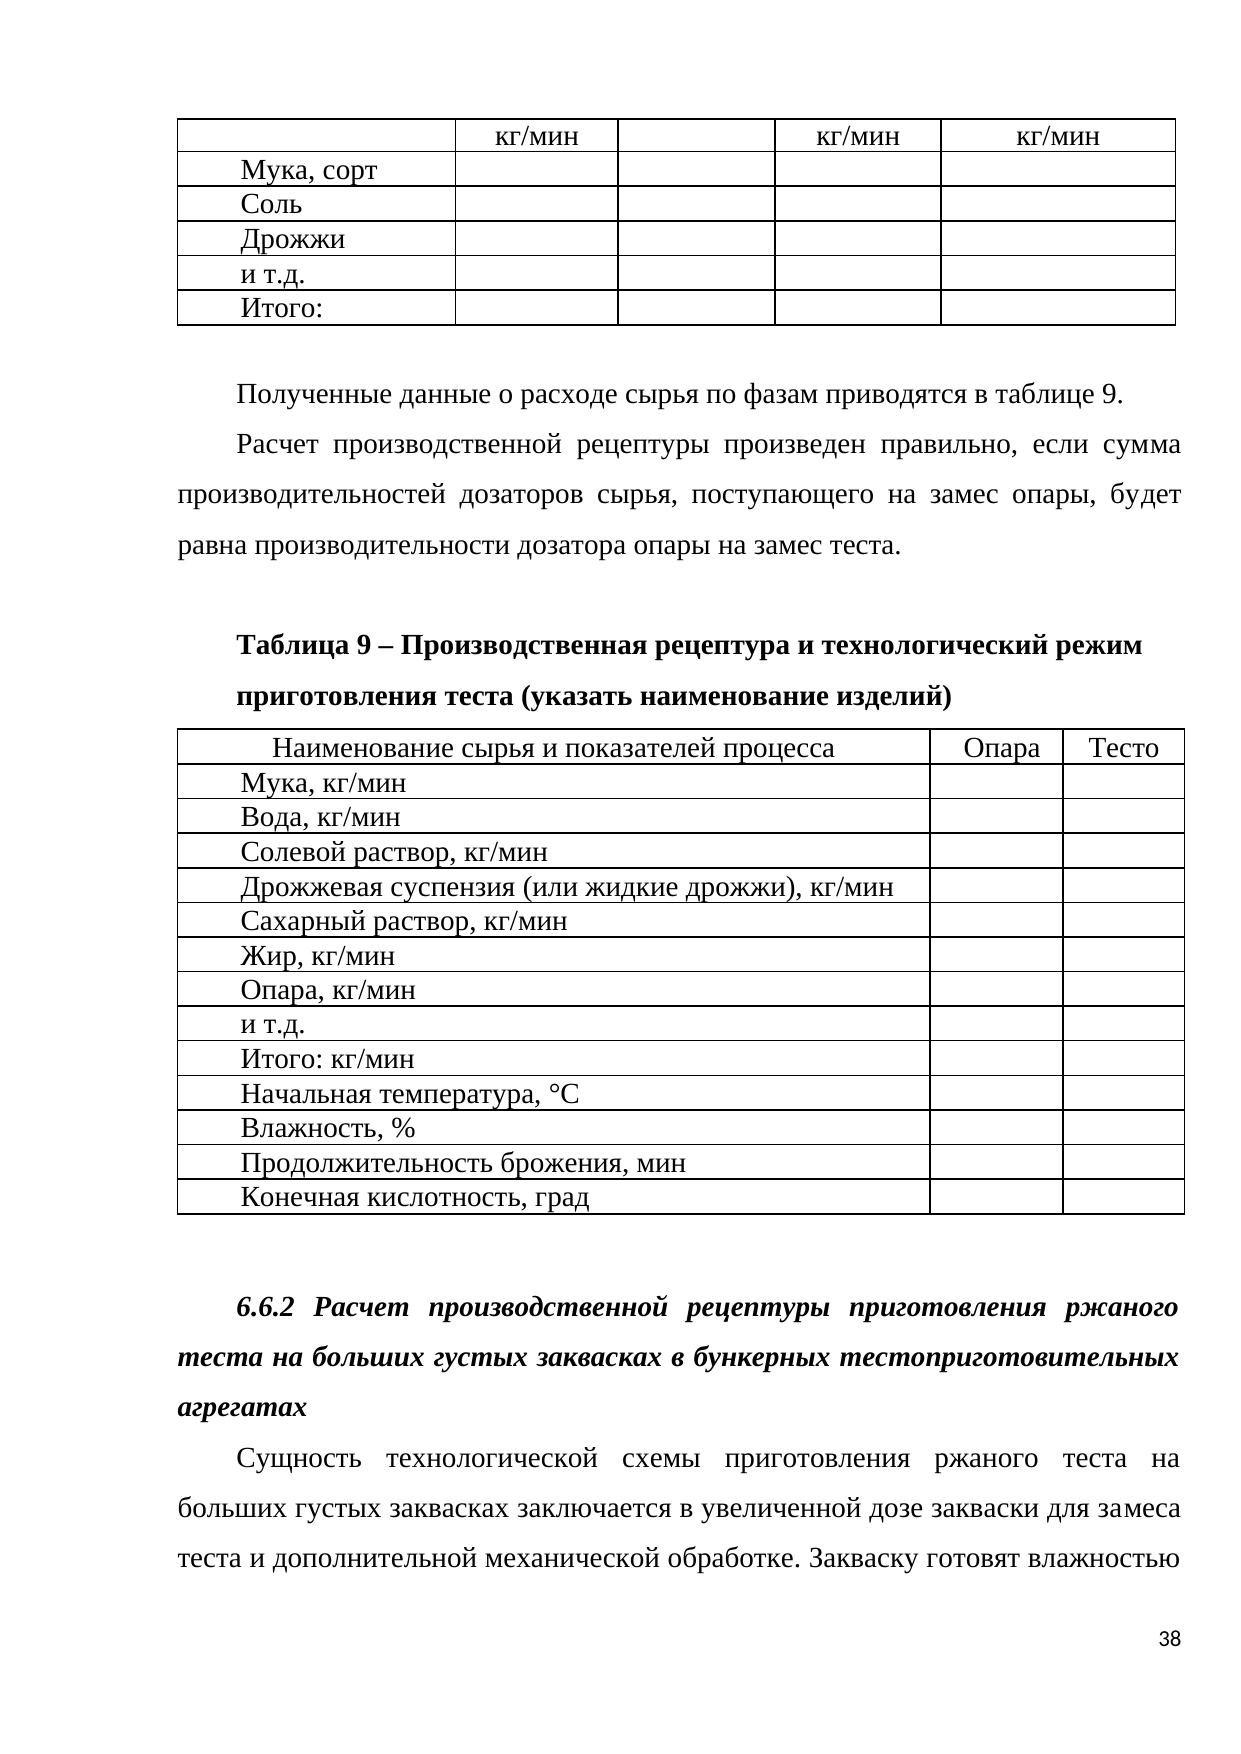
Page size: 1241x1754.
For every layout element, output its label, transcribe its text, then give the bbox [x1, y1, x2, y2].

table_cell [931, 903, 1062, 936]
table_cell [931, 1180, 1062, 1213]
table_cell [776, 222, 940, 254]
table_cell [942, 256, 1175, 289]
table_cell [776, 256, 940, 289]
table_cell [1064, 834, 1184, 867]
table_cell и т.д. [178, 1007, 929, 1039]
table_cell [931, 1007, 1062, 1039]
table_cell Конечная кислотность, град [178, 1180, 929, 1213]
table_header Наименование сырья и показателей процесса [178, 730, 929, 763]
table_cell [1064, 1180, 1184, 1213]
table_cell и т.д. [178, 256, 455, 289]
table_cell кг/мин [456, 120, 617, 151]
table_cell [1064, 869, 1184, 902]
table_cell [931, 1111, 1062, 1143]
table_cell кг/мин [776, 120, 940, 151]
table_cell Мука, сорт [178, 152, 455, 185]
table_cell Продолжительность брожения, мин [178, 1145, 929, 1178]
table_cell [1064, 1076, 1184, 1109]
table_cell [931, 972, 1062, 1005]
table_cell [456, 256, 617, 289]
table_cell Сахарный раствор, кг/мин [178, 903, 929, 936]
table_cell [456, 152, 617, 185]
table_cell [942, 291, 1175, 324]
text приготовления теста (указать наименование изделий) [177, 678, 1178, 711]
table_cell Итого: [178, 291, 455, 324]
table_cell [1064, 903, 1184, 936]
table_cell [931, 869, 1062, 902]
table_cell [1064, 1145, 1184, 1178]
table_cell Жир, кг/мин [178, 938, 929, 971]
table_cell [619, 152, 774, 185]
table_cell [456, 187, 617, 220]
table_cell Вода, кг/мин [178, 799, 929, 832]
table_cell [619, 291, 774, 324]
table_cell [1064, 765, 1184, 798]
table_cell [1064, 1007, 1184, 1039]
table_cell Дрожжевая суспензия (или жидкие дрожжи), кг/мин [178, 869, 929, 902]
table_cell Итого: кг/мин [178, 1041, 929, 1074]
table_cell [619, 187, 774, 220]
text Полученные данные о расходе сырья по фазам приводятся в таблице 9. [177, 376, 1181, 409]
table_cell [776, 187, 940, 220]
text 6.6.2 Расчет производственной рецептуры приготовления ржаного теста на больших густых заквасках в бункерных тестоприготовительных агрегатах [177, 1289, 1180, 1423]
table_cell Солевой раствор, кг/мин [178, 834, 929, 867]
table_cell [931, 799, 1062, 832]
table_cell Соль [178, 187, 455, 220]
table_cell [619, 256, 774, 289]
table_cell Влажность, % [178, 1111, 929, 1143]
text Расчет производственной рецептуры произведен правильно, если сумма производительностей дозаторов сырья, поступающего на замес опары, будет равна производительности дозатора опары на замес теста. [177, 426, 1181, 560]
table_cell [1064, 1111, 1184, 1143]
table_header Опара [931, 730, 1062, 763]
table_cell [178, 120, 455, 151]
table_cell [1064, 972, 1184, 1005]
table_cell [456, 222, 617, 254]
table_cell Начальная температура, °С [178, 1076, 929, 1109]
table_cell Мука, кг/мин [178, 765, 929, 798]
table_cell [931, 938, 1062, 971]
table_cell [931, 834, 1062, 867]
table_cell [942, 152, 1175, 185]
table_cell [1064, 938, 1184, 971]
table_cell [456, 291, 617, 324]
table_cell [1064, 1041, 1184, 1074]
table_cell [931, 1145, 1062, 1178]
table_cell [619, 222, 774, 254]
table_cell [931, 1076, 1062, 1109]
table_cell [942, 222, 1175, 254]
table_cell [776, 152, 940, 185]
table_cell [1064, 799, 1184, 832]
table_cell Опара, кг/мин [178, 972, 929, 1005]
table_header Тесто [1064, 730, 1184, 763]
table_cell [942, 187, 1175, 220]
text Таблица 9 – Производственная рецептура и технологический режим [177, 627, 1178, 661]
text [177, 1440, 1181, 1574]
table_cell Дрожжи [178, 222, 455, 254]
table_cell [931, 765, 1062, 798]
table_cell [931, 1041, 1062, 1074]
table_cell [619, 120, 774, 151]
table_cell кг/мин [942, 120, 1175, 151]
table_cell [776, 291, 940, 324]
